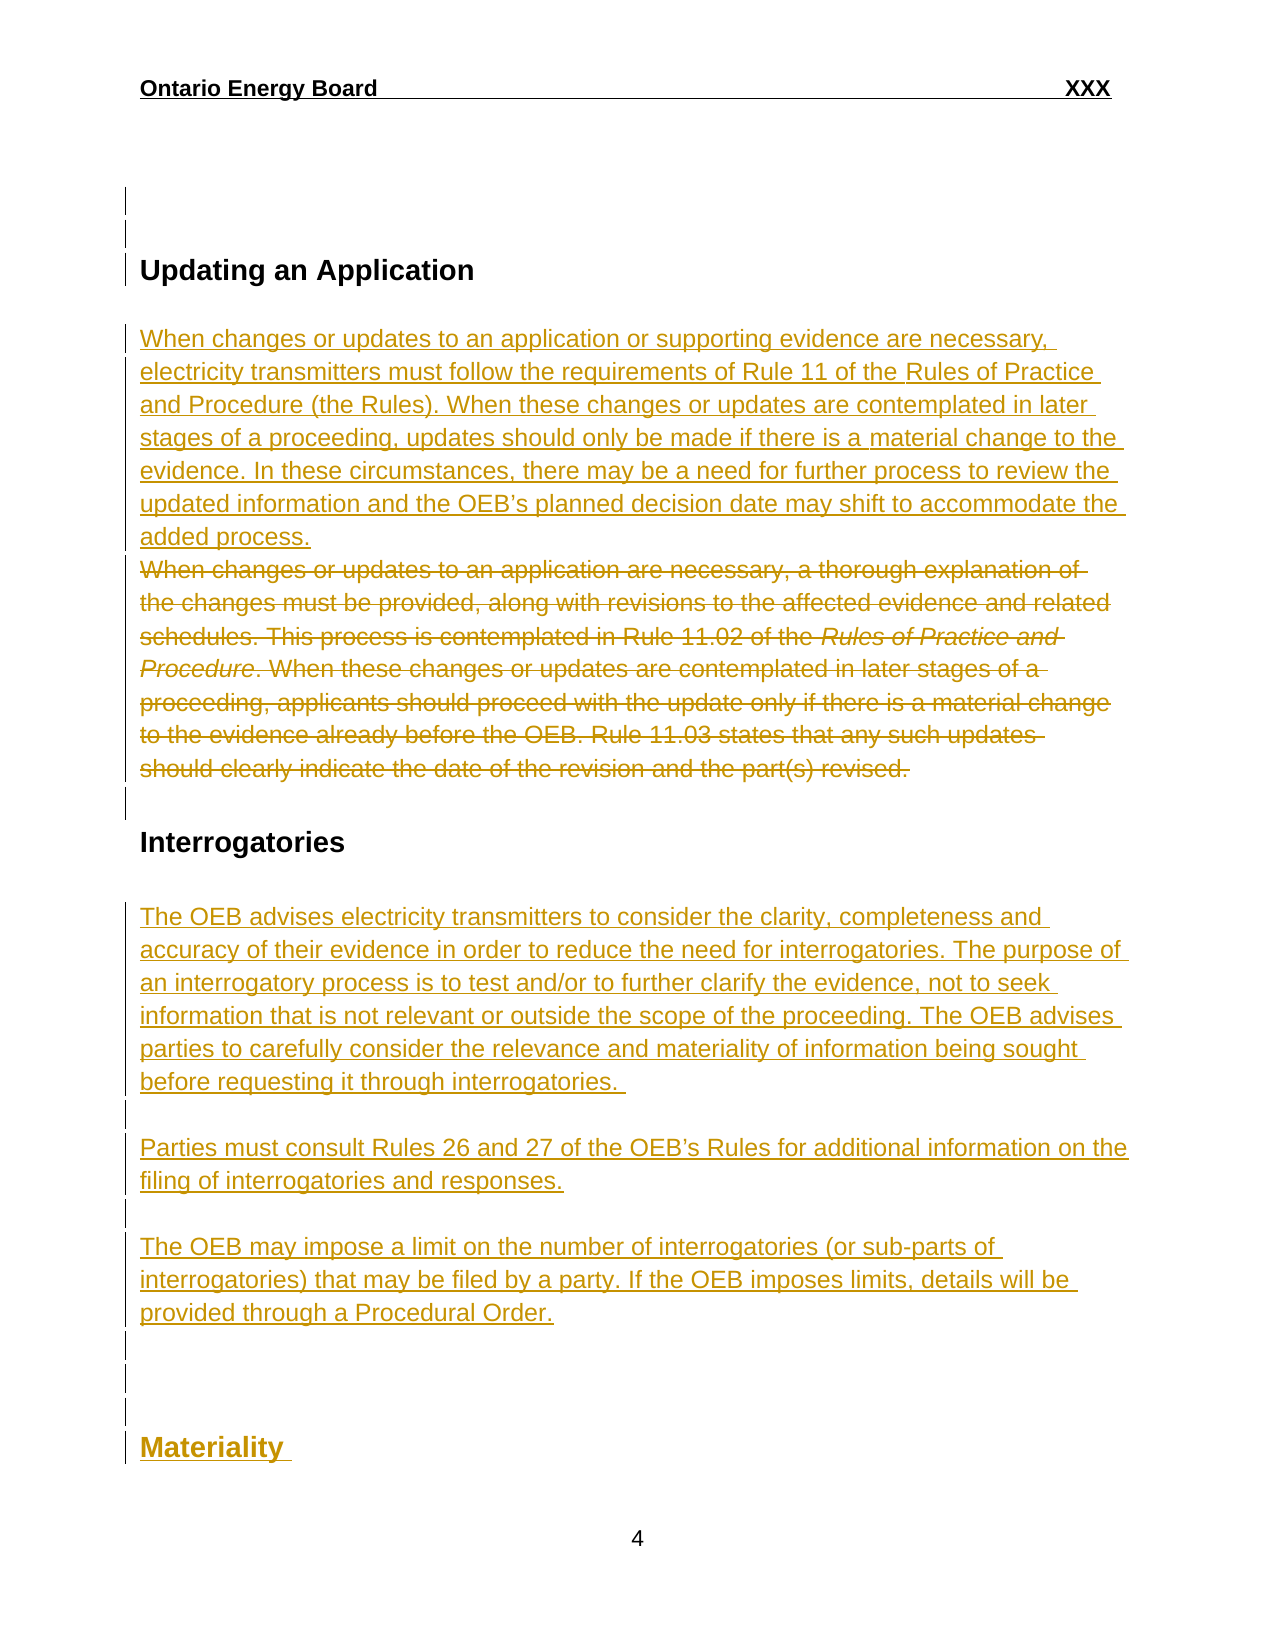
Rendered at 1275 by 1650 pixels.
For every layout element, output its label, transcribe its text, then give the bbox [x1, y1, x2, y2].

subtitle Updating an Application [139, 253, 1135, 286]
subtitle Interrogatories [139, 825, 1135, 859]
